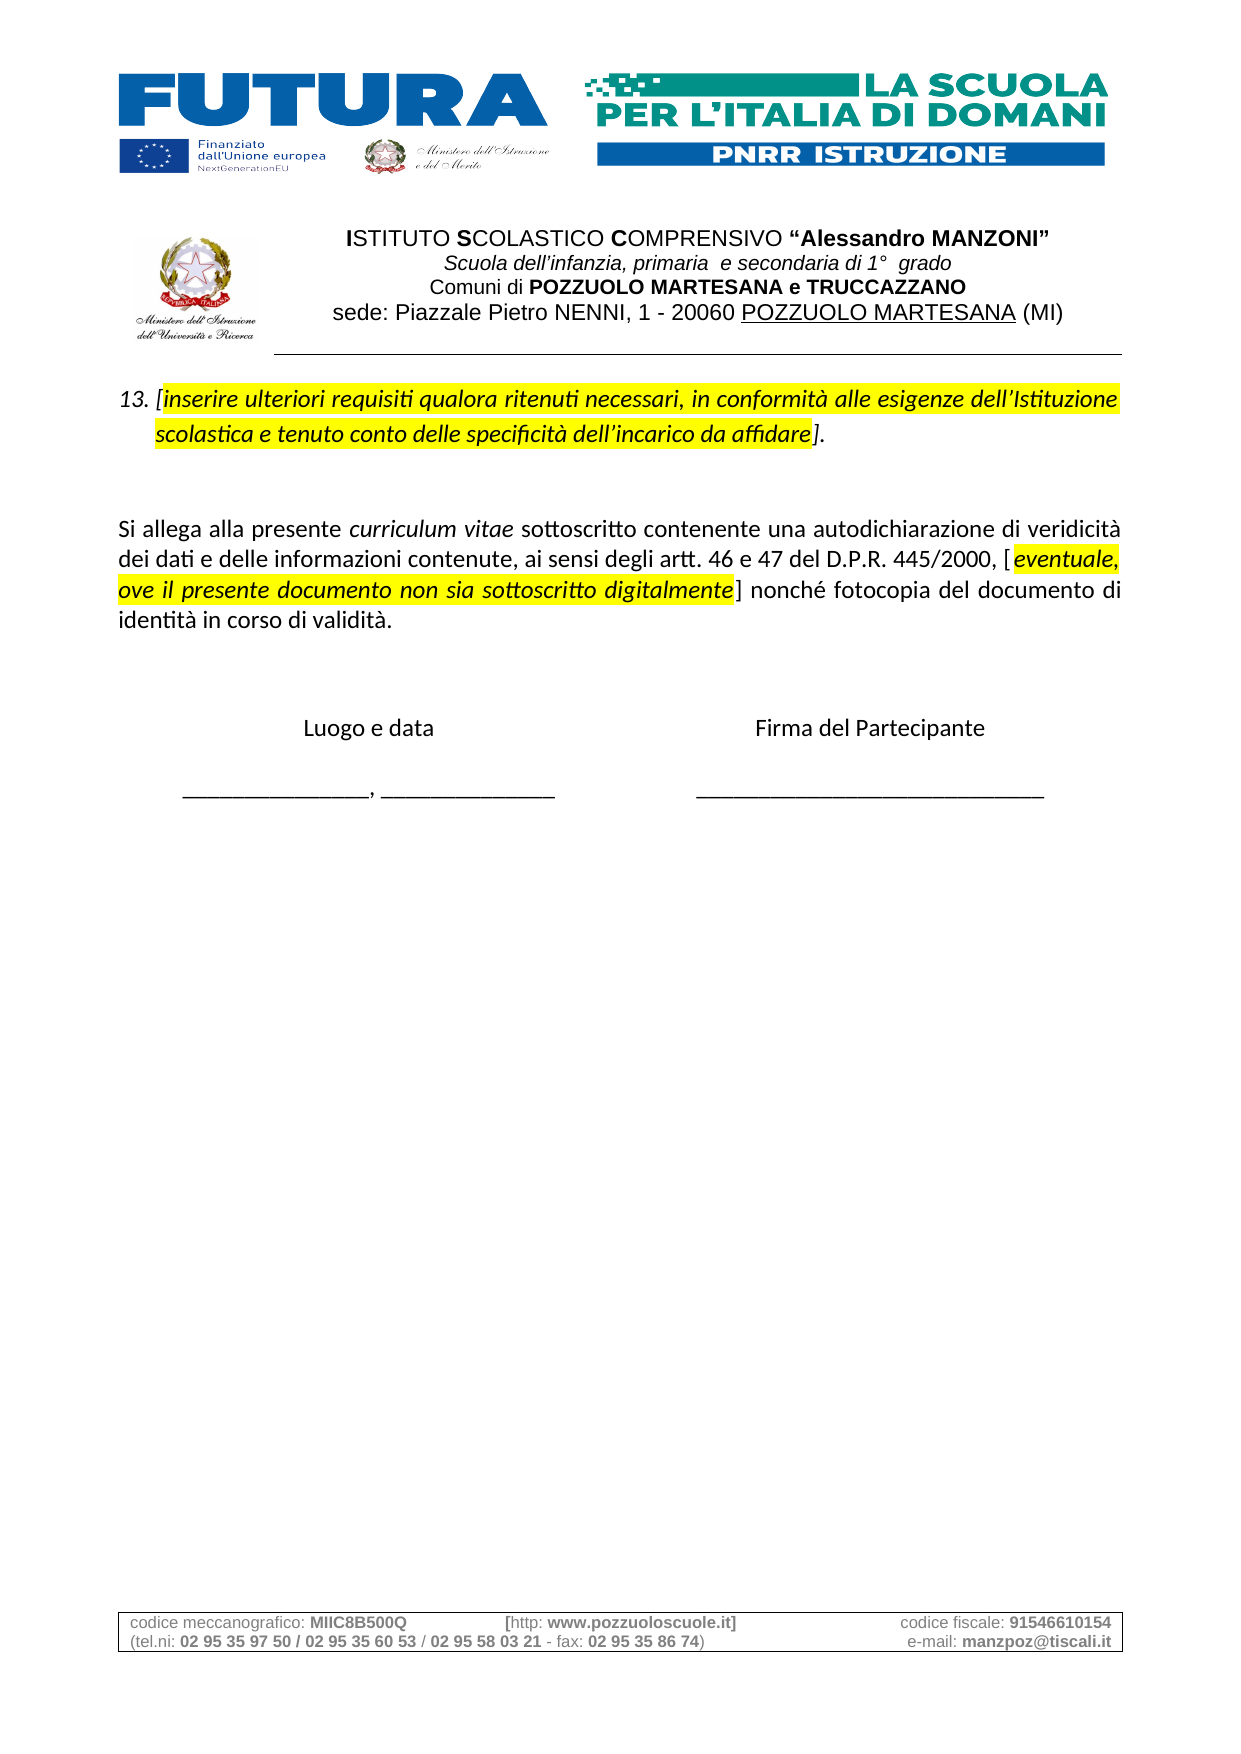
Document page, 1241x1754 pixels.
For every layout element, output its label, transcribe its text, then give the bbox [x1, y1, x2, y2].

list [inserire ulteriori requisiti qualora ritenuti necessari, in conformità alle esigenze dell’Istituzione scolastica e tenuto conto delle specificità dell’incarico da affidare]. [118, 383, 1122, 449]
table_header Firma del Partecipante [620, 699, 1121, 759]
table_cell _______________, ______________ [118, 759, 619, 866]
table_cell ____________________________ [620, 759, 1121, 866]
picture [133, 235, 259, 344]
picture [118, 73, 1109, 174]
text Si allega alla presente curriculum vitae sottoscritto contenente una autodichiarazione di veridicità dei dati e delle informazioni contenute, ai sensi degli artt. 46 e 47 del D.P.R. 445/2000, [eventuale, ove il presente documento non sia sottoscritto digitalmente] nonché fotocopia del documento di identità in corso di validità. [118, 513, 1122, 635]
table_header Luogo e data [118, 699, 619, 759]
